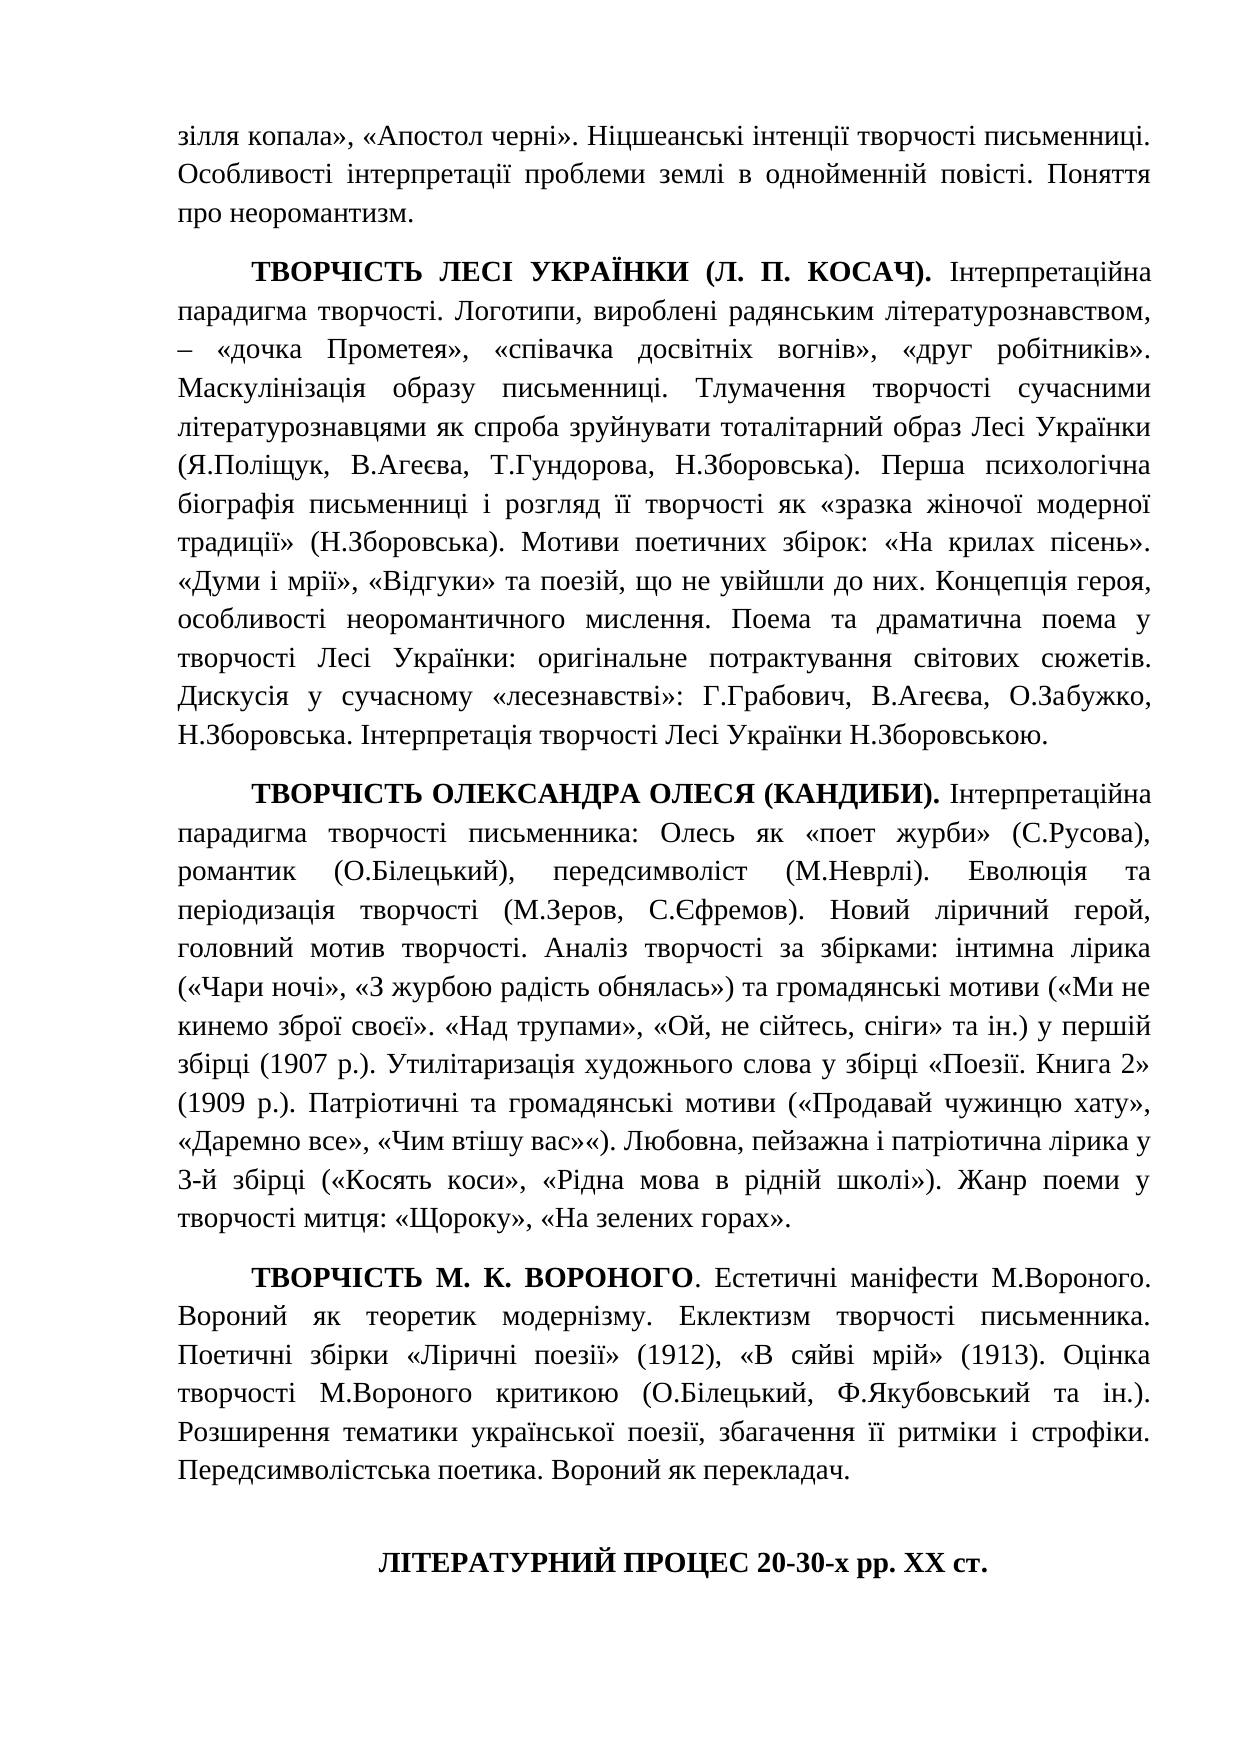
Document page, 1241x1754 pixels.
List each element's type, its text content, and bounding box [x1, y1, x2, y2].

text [177, 118, 1152, 229]
text Творчість Лесі Українки (Л. П. Косач). Інтерпретаційна парадигма творчості. Логотипи, вироблені радянським літературознавством, – «дочка Прометея», «співачка досвітніх вогнів», «друг робітників». Маскулінізація образу письменниці. Тлумачення творчості сучасними літературознавцями як спроба зруйнувати тоталітарний образ Лесі Українки (Я.Поліщук, В.Агеєва, Т.Гундорова, Н.Зборовська). Перша психологічна біографія письменниці і розгляд її творчості як «зразка жіночої модерної традиції» (Н.Зборовська). Мотиви поетичних збірок: «На крилах пісень». «Думи і мрії», «Відгуки» та поезій, що не увійшли до них. Концепція героя, особливості неоромантичного мислення. Поема та драматична поема у творчості Лесі Українки: оригінальне потрактування світових сюжетів. Дискусія у сучасному «лесезнавстві»: Г.Грабович, В.Агеєва, О.Забужко, Н.Зборовська. Інтерпретація творчості Лесі Українки Н.Зборовською. [177, 254, 1152, 751]
text ЛІТЕРАТУРНИЙ ПРОЦЕС 20-30-х рр. ХХ ст. [216, 1545, 1151, 1579]
text Творчість М. К. Вороного. Естетичні маніфести М.Вороного. Вороний як теоретик модернізму. Еклектизм творчості письменника. Поетичні збірки «Ліричні поезії» (1912), «В сяйві мрій» (1913). Оцінка творчості М.Вороного критикою (О.Білецький, Ф.Якубовський та ін.). Розширення тематики української поезії, збагачення її ритміки і строфіки. Передсимволістська поетика. Вороний як перекладач. [177, 1260, 1152, 1486]
text Творчість Олександра Олеся (Кандиби). Інтерпретаційна парадигма творчості письменника: Олесь як «поет журби» (С.Русова), романтик (О.Білецький), передсимволіст (М.Неврлі). Еволюція та періодизація творчості (М.Зеров, С.Єфремов). Новий ліричний герой, головний мотив творчості. Аналіз творчості за збірками: інтимна лірика («Чари ночі», «З журбою радість обнялась») та громадянські мотиви («Ми не кинемо зброї своєї». «Над трупами», «Ой, не сійтесь, сніги» та ін.) у першій збірці (1907 р.). Утилітаризація художнього слова у збірці «Поезії. Книга 2» (1909 р.). Патріотичні та громадянські мотиви («Продавай чужинцю хату», «Даремно все», «Чим втішу вас»«). Любовна, пейзажна і патріотична лірика у 3-й збірці («Косять коси», «Рідна мова в рідній школі»). Жанр поеми у творчості митця: «Щороку», «На зелених горах». [177, 776, 1152, 1234]
